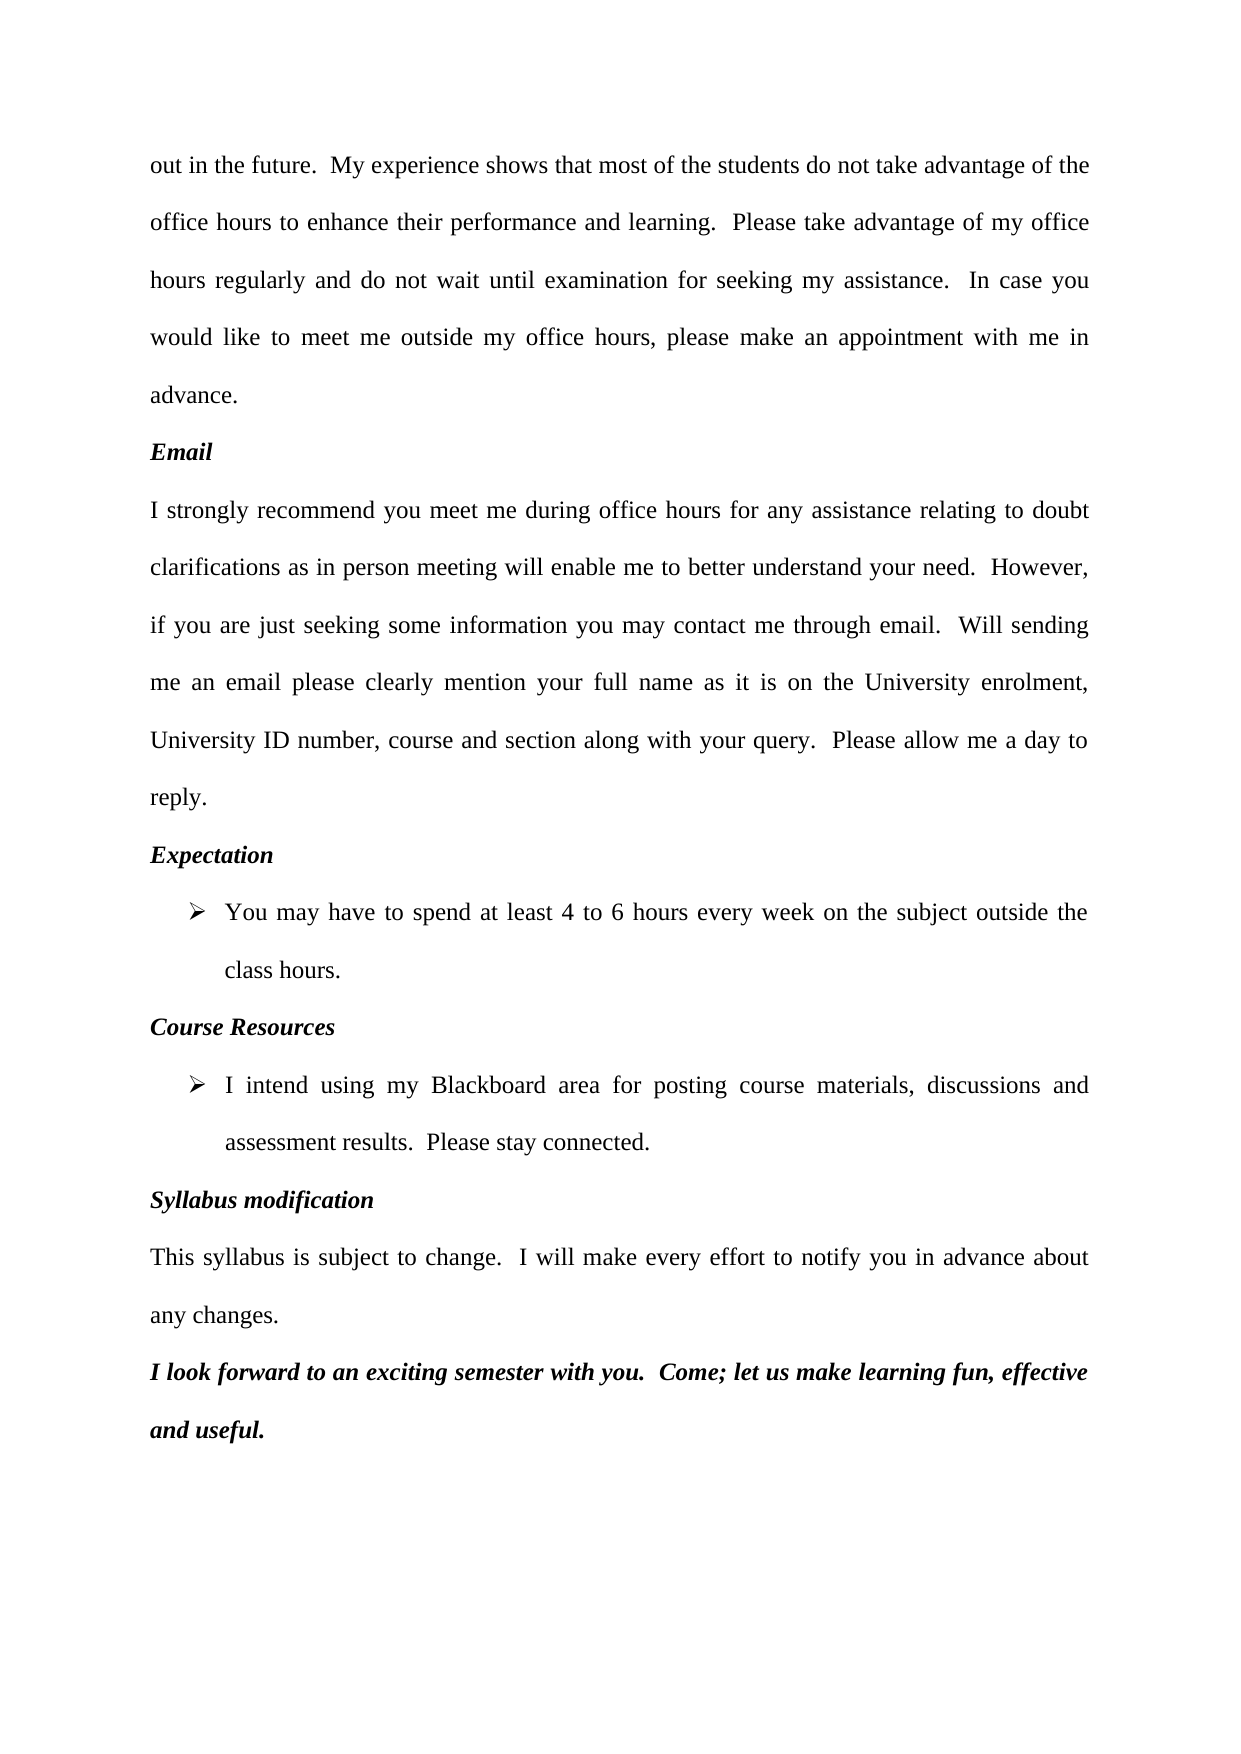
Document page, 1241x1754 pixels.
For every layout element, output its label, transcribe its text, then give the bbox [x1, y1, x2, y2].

text I look forward to an exciting semester with you. Come; let us make learning fun, effective and useful. [150, 1357, 1090, 1444]
text This syllabus is subject to change. I will make every effort to notify you in advance about any changes. [150, 1242, 1090, 1329]
text Course Resources [150, 1012, 1090, 1041]
text Email [150, 437, 1090, 466]
text Expectation [150, 840, 1090, 869]
list You may have to spend at least 4 to 6 hours every week on the subject outside the class hours. [187, 897, 1090, 984]
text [150, 150, 1090, 409]
list I intend using my Blackboard area for posting course materials, discussions and assessment results. Please stay connected. [187, 1070, 1090, 1156]
text I strongly recommend you meet me during office hours for any assistance relating to doubt clarifications as in person meeting will enable me to better understand your need. However, if you are just seeking some information you may contact me through email. Will sending me an email please clearly mention your full name as it is on the University enrolment, University ID number, course and section along with your query. Please allow me a day to reply. [150, 495, 1090, 811]
text Syllabus modification [150, 1185, 1090, 1214]
